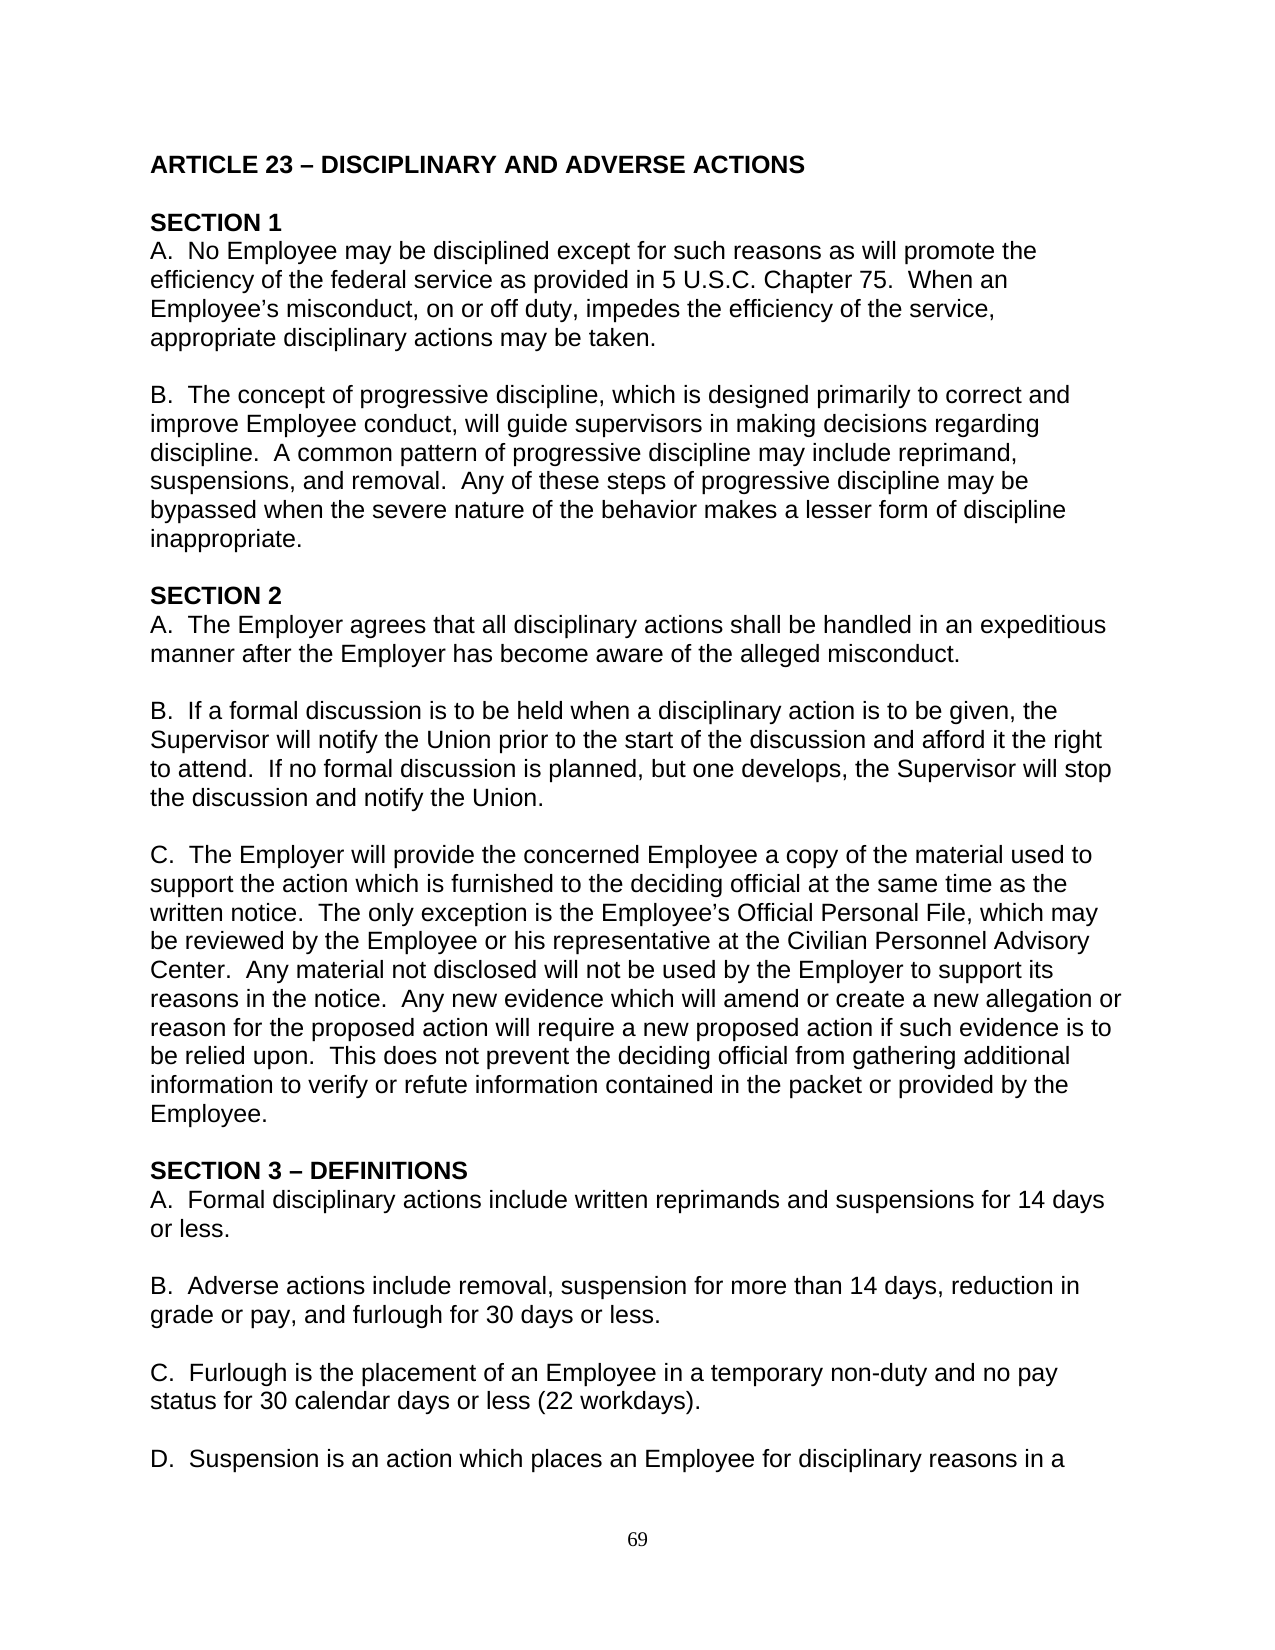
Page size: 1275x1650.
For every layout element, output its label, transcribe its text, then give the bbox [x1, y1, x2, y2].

text efficiency of the federal service as provided in 5 U.S.C. Chapter 75. When an Employee’s misconduct, on or off duty, impedes the efficiency of the service, appropriate disciplinary actions may be taken. [150, 265, 1125, 351]
text B. The concept of progressive discipline, which is designed primarily to correct and [150, 380, 1125, 409]
text support the action which is furnished to the deciding official at the same time as the written notice. The only exception is the Employee’s Official Personal File, which may be reviewed by the Employee or his representative at the Civilian Personnel Advisory Center. Any material not disclosed will not be used by the Employer to support its reasons in the notice. Any new evidence which will amend or create a new allegation or reason for the proposed action will require a new proposed action if such evidence is to be relied upon. This does not prevent the deciding official from gathering additional information to verify or refute information contained in the packet or provided by the Employee. [150, 869, 1125, 1127]
text A. The Employer agrees that all disciplinary actions shall be handled in an expeditious manner after the Employer has become aware of the alleged misconduct. [150, 610, 1125, 667]
text B. If a formal discussion is to be held when a disciplinary action is to be given, the [150, 696, 1125, 725]
text B. Adverse actions include removal, suspension for more than 14 days, reduction in [150, 1271, 1125, 1300]
text A. No Employee may be disciplined except for such reasons as will promote the [150, 236, 1125, 265]
list SECTION 3 – DEFINITIONS [150, 1156, 1125, 1185]
text improve Employee conduct, will guide supervisors in making decisions regarding discipline. A common pattern of progressive discipline may include reprimand, suspensions, and removal. Any of these steps of progressive discipline may be bypassed when the severe nature of the behavior makes a lesser form of discipline inappropriate. [150, 409, 1125, 552]
subtitle ARTICLE 23 – DISCIPLINARY AND ADVERSE ACTIONS [150, 150, 1125, 179]
text A. Formal disciplinary actions include written reprimands and suspensions for 14 days or less. [150, 1185, 1125, 1242]
text grade or pay, and furlough for 30 days or less. [150, 1300, 1125, 1329]
text SECTION 1 [150, 207, 1125, 236]
text C. The Employer will provide the concerned Employee a copy of the material used to [150, 840, 1125, 869]
text Supervisor will notify the Union prior to the start of the discussion and afford it the right to attend. If no formal discussion is planned, but one develops, the Supervisor will stop the discussion and notify the Union. [150, 725, 1125, 811]
text status for 30 calendar days or less (22 workdays). [150, 1386, 1125, 1415]
text SECTION 2 [150, 581, 1125, 610]
text C. Furlough is the placement of an Employee in a temporary non-duty and no pay [150, 1357, 1125, 1386]
text D. Suspension is an action which places an Employee for disciplinary reasons in a [150, 1444, 1125, 1472]
